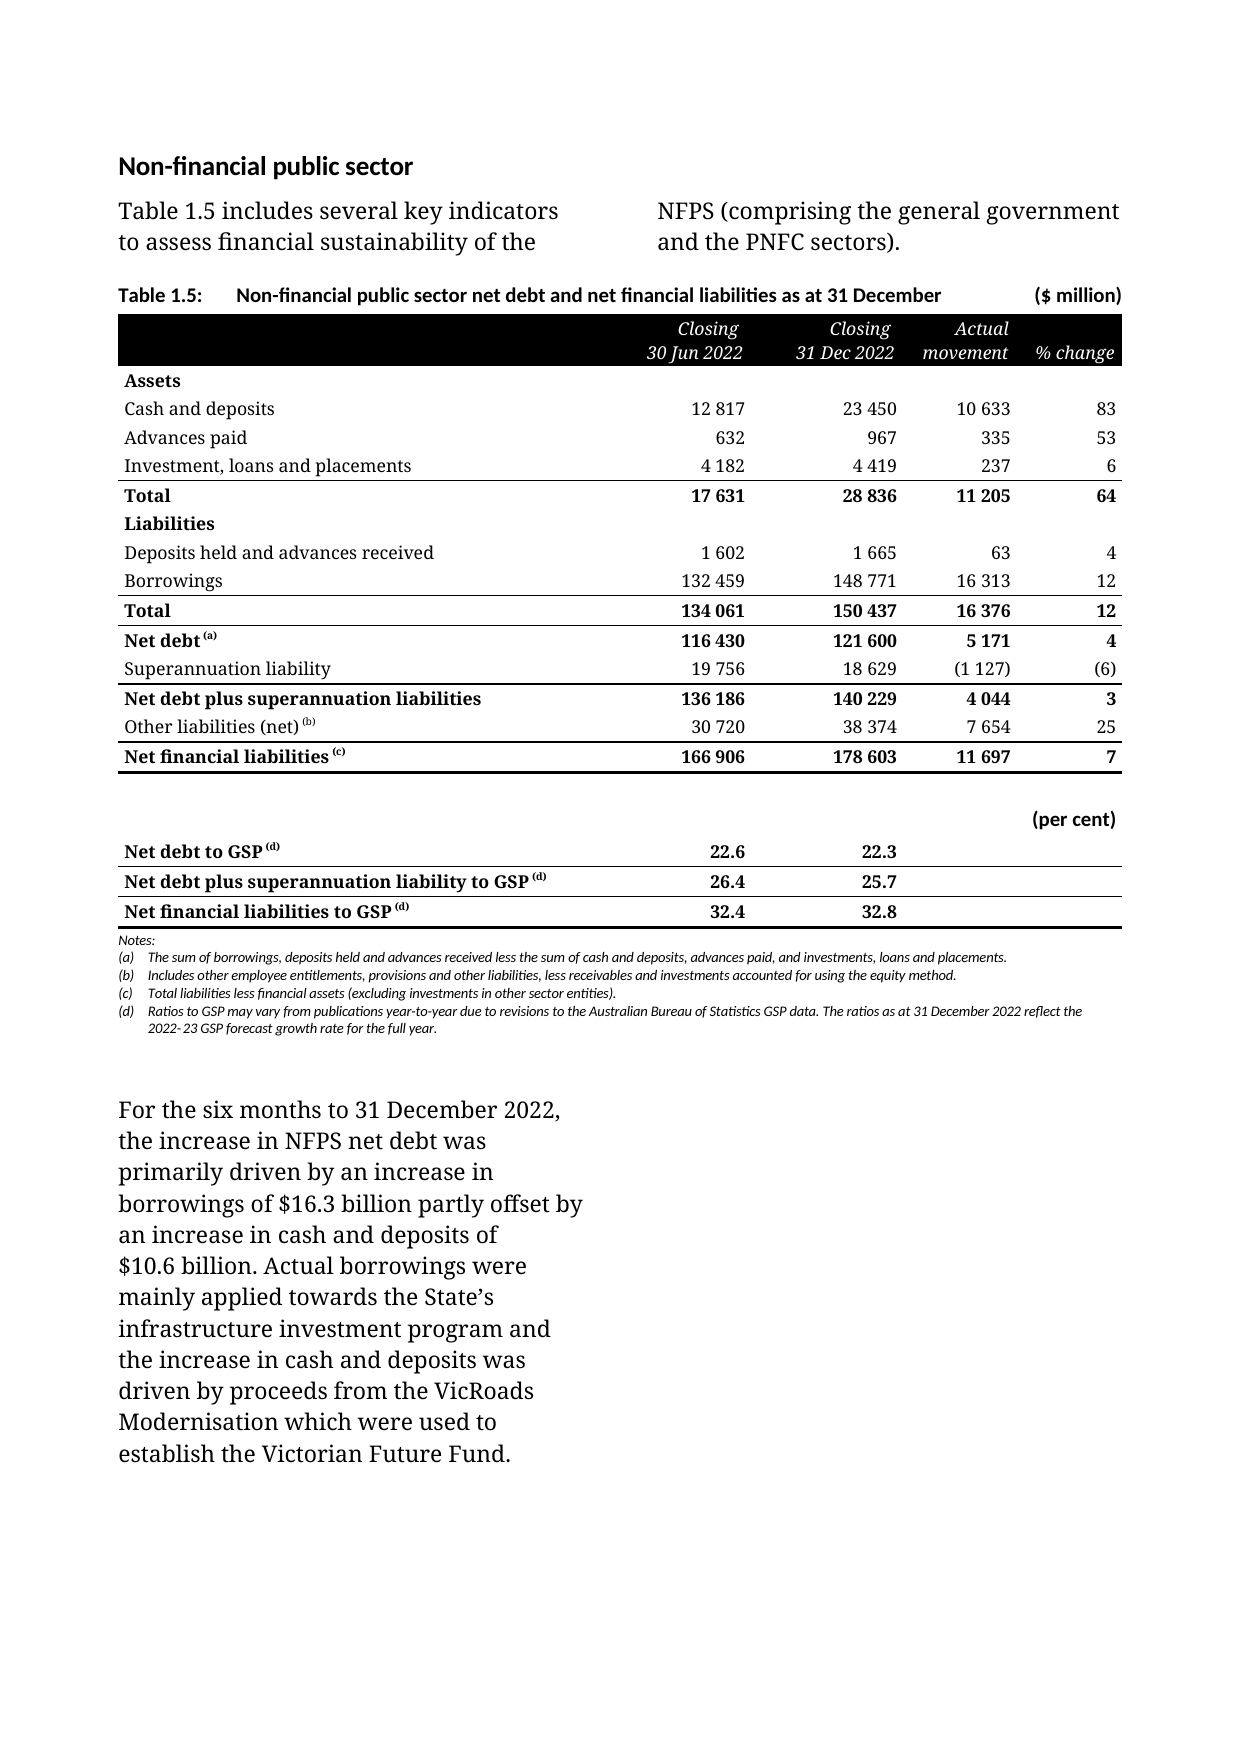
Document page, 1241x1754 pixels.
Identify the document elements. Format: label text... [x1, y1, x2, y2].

text (d) Ratios to GSP may vary from publications year-to-year due to revisions to the Australian Bureau of Statistics GSP data. The ratios as at 31 December 2022 reflect the 2022-23 GSP forecast growth rate for the full year. [118, 1002, 1122, 1038]
text (c) Total liabilities less financial assets (excluding investments in other sector entities). [118, 984, 1122, 1002]
text Table 1.5 includes several key indicators to assess financial sustainability of the NFPS (comprising the general government and the PNFC sectors). [657, 195, 1122, 257]
text (b) Includes other employee entitlements, provisions and other liabilities, less receivables and investments accounted for using the equity method. [118, 966, 1122, 984]
text For the six months to 31 December 2022, the increase in NFPS net debt was primarily driven by an increase in borrowings of $16.3 billion partly offset by an increase in cash and deposits of $10.6 billion. Actual borrowings were mainly applied towards the State’s infrastructure investment program and the increase in cash and deposits was driven by proceeds from the VicRoads Modernisation which were used to establish the Victorian Future Fund. [118, 1094, 583, 1469]
subtitle Table 1.5: Non-financial public sector net debt and net financial liabilities as at 31 December ($ million) [118, 282, 1122, 308]
subtitle Non-financial public sector [118, 149, 1122, 182]
text Table 1.5 includes several key indicators to assess financial sustainability of the NFPS (comprising the general government and the PNFC sectors). [118, 195, 583, 257]
text Notes: [118, 931, 1122, 948]
text (a) The sum of borrowings, deposits held and advances received less the sum of cash and deposits, advances paid, and investments, loans and placements. [118, 948, 1122, 966]
